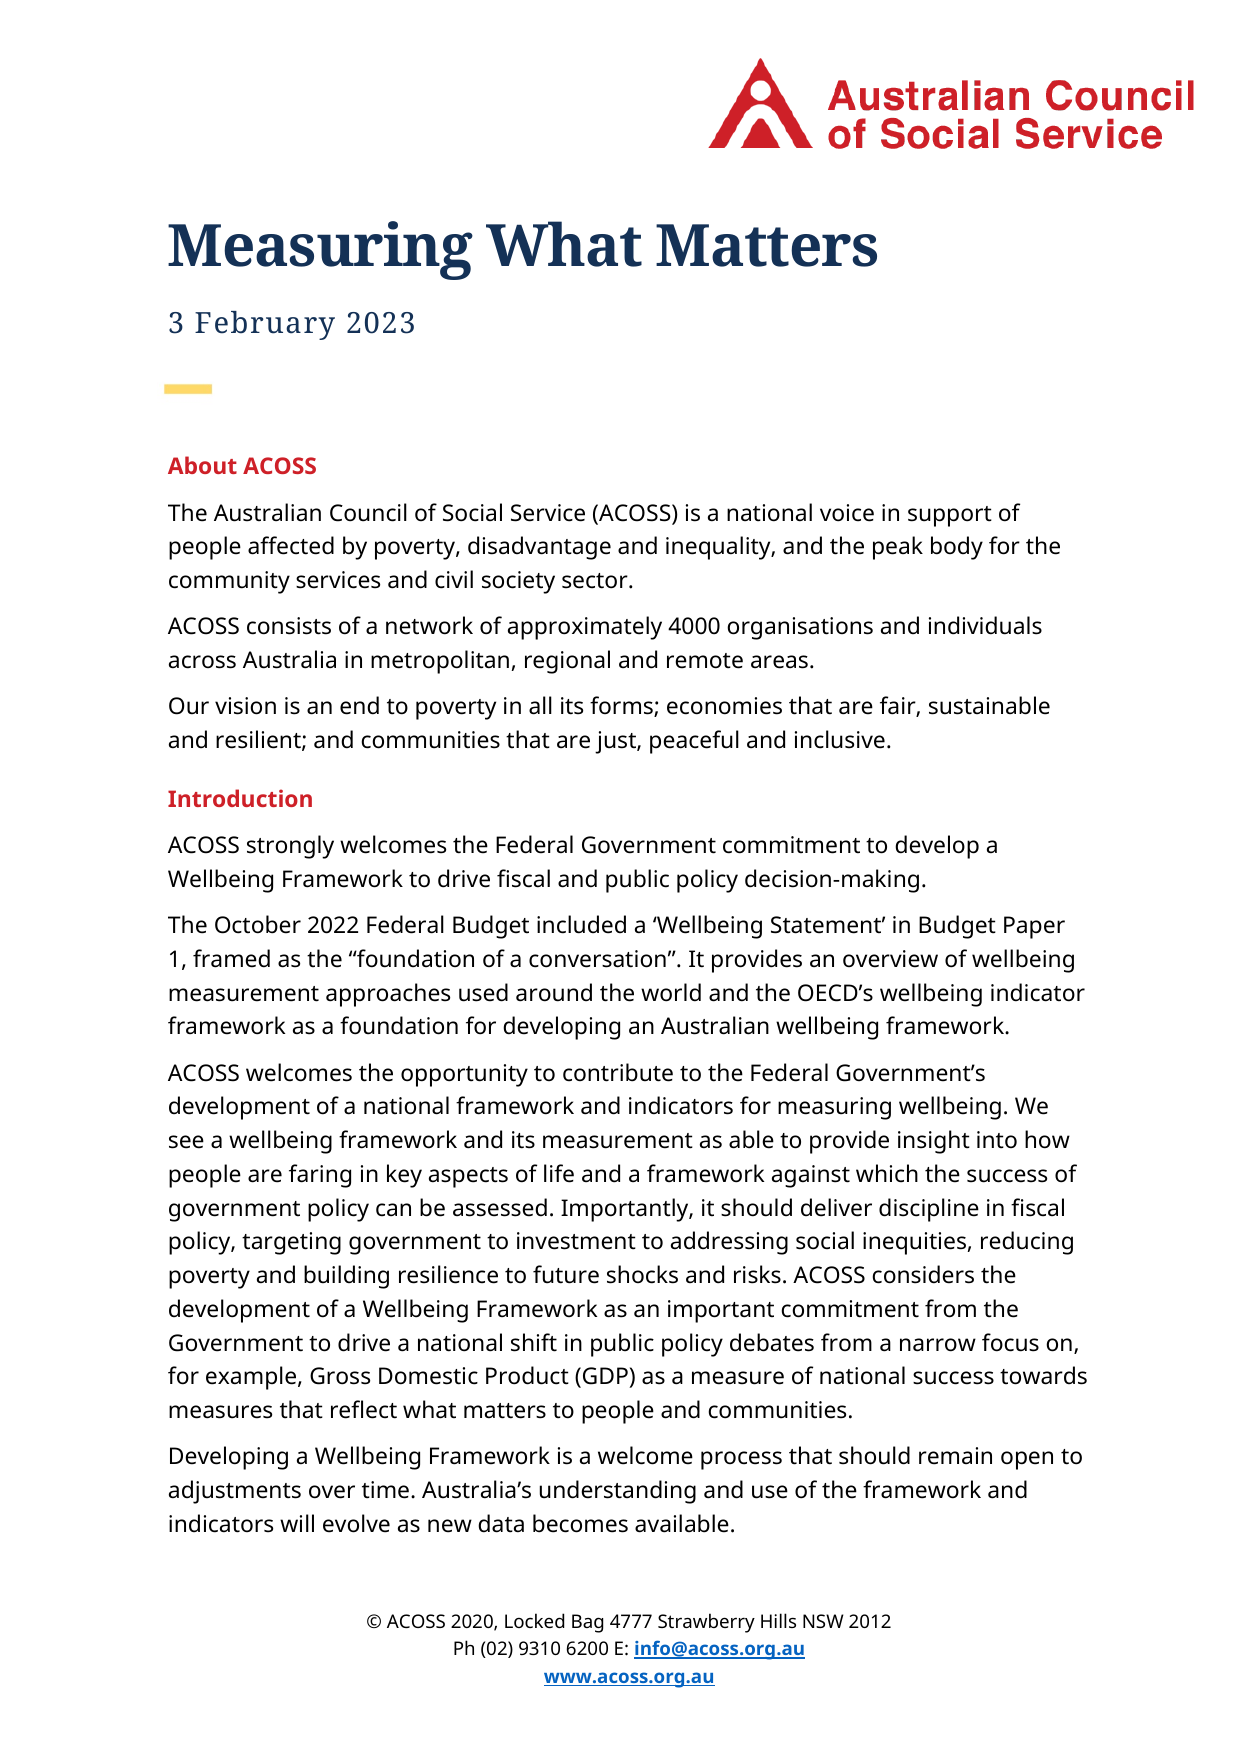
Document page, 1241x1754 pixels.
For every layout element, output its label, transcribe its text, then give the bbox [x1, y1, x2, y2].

text ACOSS consists of a network of approximately 4000 organisations and individuals across Australia in metropolitan, regional and remote areas. [168, 610, 1090, 675]
text The Australian Council of Social Service (ACOSS) is a national voice in support of people affected by poverty, disadvantage and inequality, and the peak body for the community services and civil society sector. [168, 496, 1090, 595]
text ACOSS strongly welcomes the Federal Government commitment to develop a Wellbeing Framework to drive fiscal and public policy decision-making. [168, 829, 1090, 894]
text Our vision is an end to poverty in all its forms; economies that are fair, sustainable and resilient; and communities that are just, peaceful and inclusive. [168, 690, 1090, 755]
text Developing a Wellbeing Framework is a welcome process that should remain open to adjustments over time. Australia’s understanding and use of the framework and indicators will evolve as new data becomes available. [168, 1440, 1090, 1539]
picture [157, 360, 217, 420]
text 3 February 2023 [168, 303, 1090, 342]
text Introduction [168, 783, 1090, 814]
title Measuring What Matters [168, 204, 1090, 284]
text ACOSS welcomes the opportunity to contribute to the Federal Government’s development of a national framework and indicators for measuring wellbeing. We see a wellbeing framework and its measurement as able to provide insight into how people are faring in key aspects of life and a framework against which the success of government policy can be assessed. Importantly, it should deliver discipline in fiscal policy, targeting government to investment to addressing social inequities, reducing poverty and building resilience to future shocks and risks. ACOSS considers the development of a Wellbeing Framework as an important commitment from the Government to drive a national shift in public policy debates from a narrow focus on, for example, Gross Domestic Product (GDP) as a measure of national success towards measures that reflect what matters to people and communities. [168, 1056, 1090, 1425]
picture [688, 37, 1213, 169]
text The October 2022 Federal Budget included a ‘Wellbeing Statement’ in Budget Paper 1, framed as the “foundation of a conversation”. ​It provides an overview of wellbeing measurement approaches used around the world and the OECD’s wellbeing indicator framework as a foundation for developing an Australian wellbeing framework. ​ [168, 909, 1090, 1041]
text About ACOSS [168, 371, 1090, 481]
